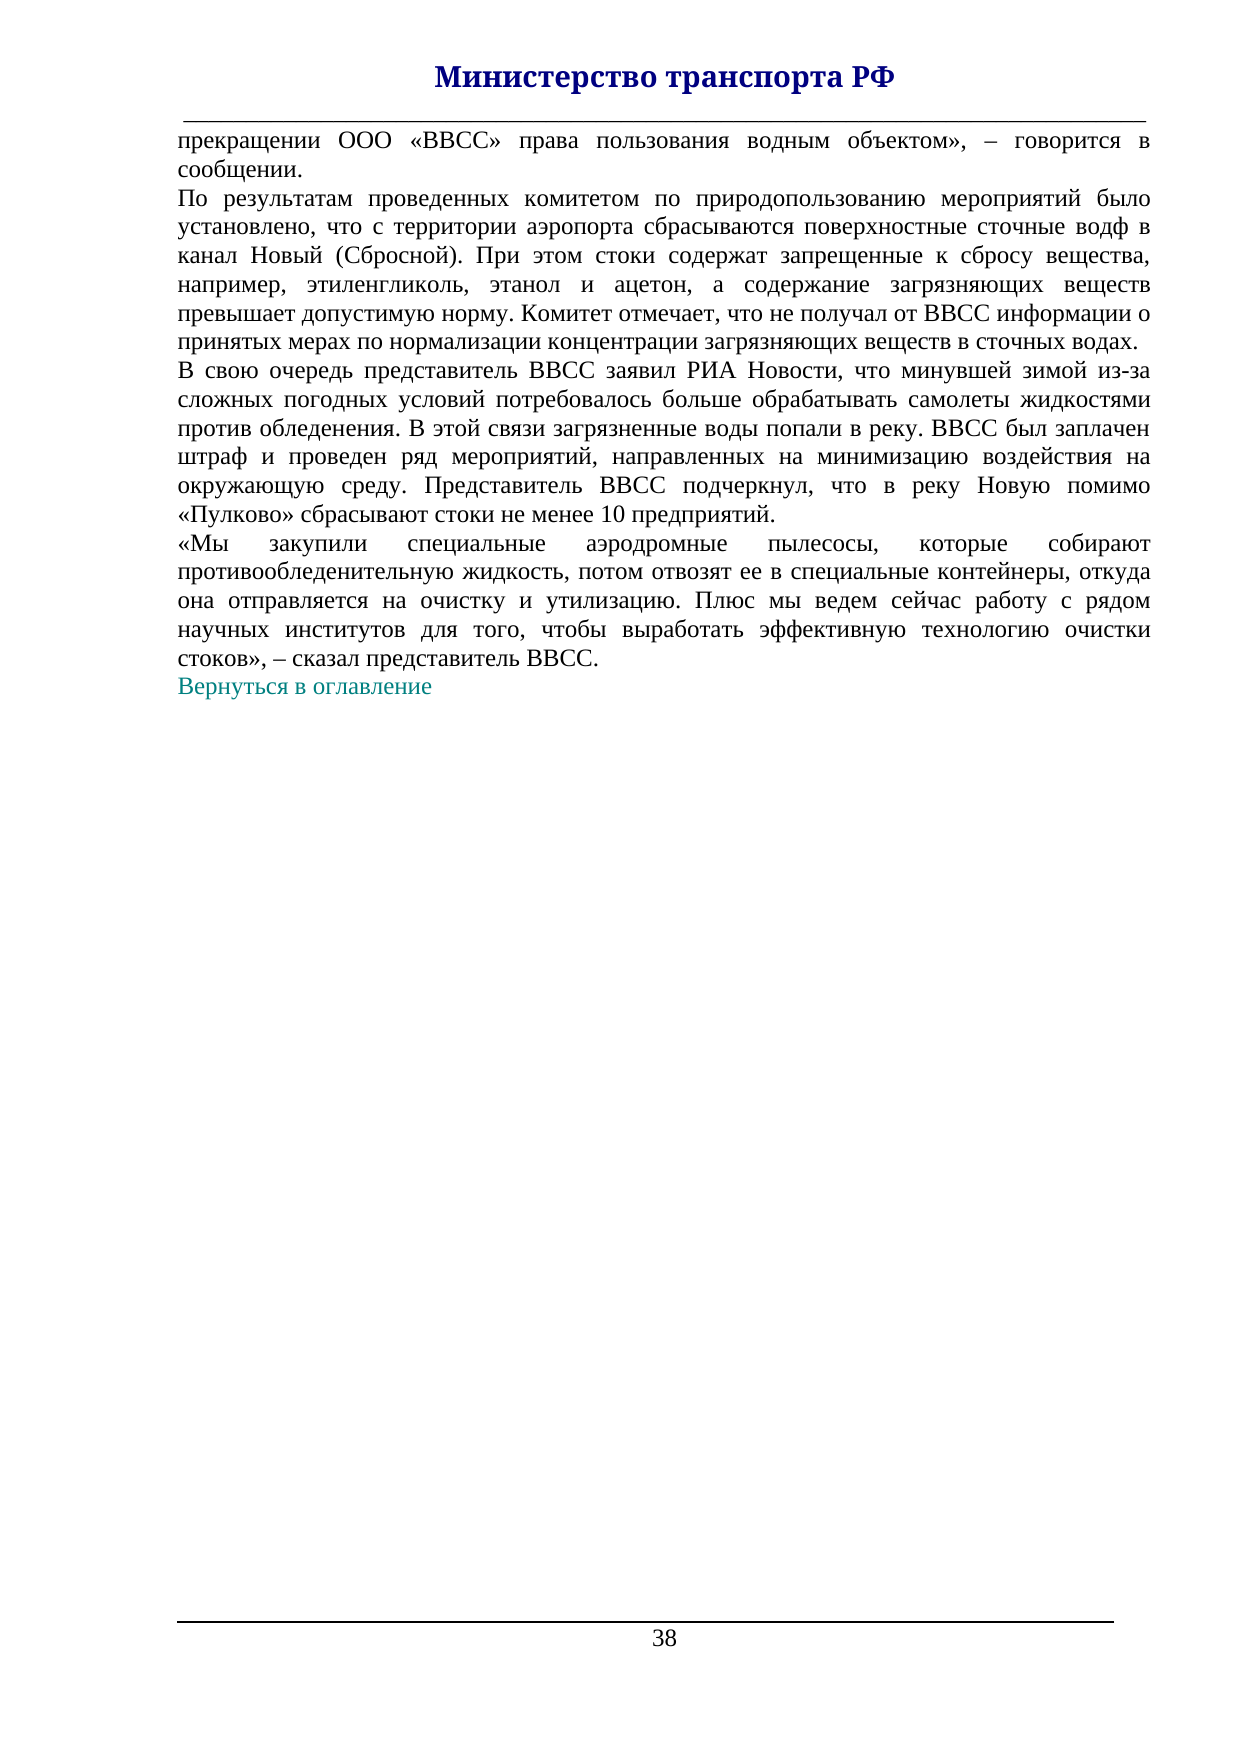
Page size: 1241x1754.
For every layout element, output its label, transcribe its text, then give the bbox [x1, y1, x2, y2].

text «Мы закупили специальные аэродромные пылесосы, которые собирают противообледенительную жидкость, потом отвозят ее в специальные контейнеры, откуда она отправляется на очистку и утилизацию. Плюс мы ведем сейчас работу с рядом научных институтов для того, чтобы выработать эффективную технологию очистки стоков», – сказал представитель ВВСС. [177, 528, 1152, 671]
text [177, 125, 1152, 183]
text По результатам проведенных комитетом по природопользованию мероприятий было установлено, что с территории аэропорта сбрасываются поверхностные сточные водф в канал Новый (Сбросной). При этом стоки содержат запрещенные к сбросу вещества, например, этиленгликоль, этанол и ацетон, а содержание загрязняющих веществ превышает допустимую норму. Комитет отмечает, что не получал от ВВСС информации о принятых мерах по нормализации концентрации загрязняющих веществ в сточных водах. [177, 183, 1152, 355]
text В свою очередь представитель ВВСС заявил РИА Новости, что минувшей зимой из-за сложных погодных условий потребовалось больше обрабатывать самолеты жидкостями против обледенения. В этой связи загрязненные воды попали в реку. ВВСС был заплачен штраф и проведен ряд мероприятий, направленных на минимизацию воздействия на окружающую среду. Представитель ВВСС подчеркнул, что в реку Новую помимо «Пулково» сбрасывают стоки не менее 10 предприятий. [177, 355, 1152, 528]
